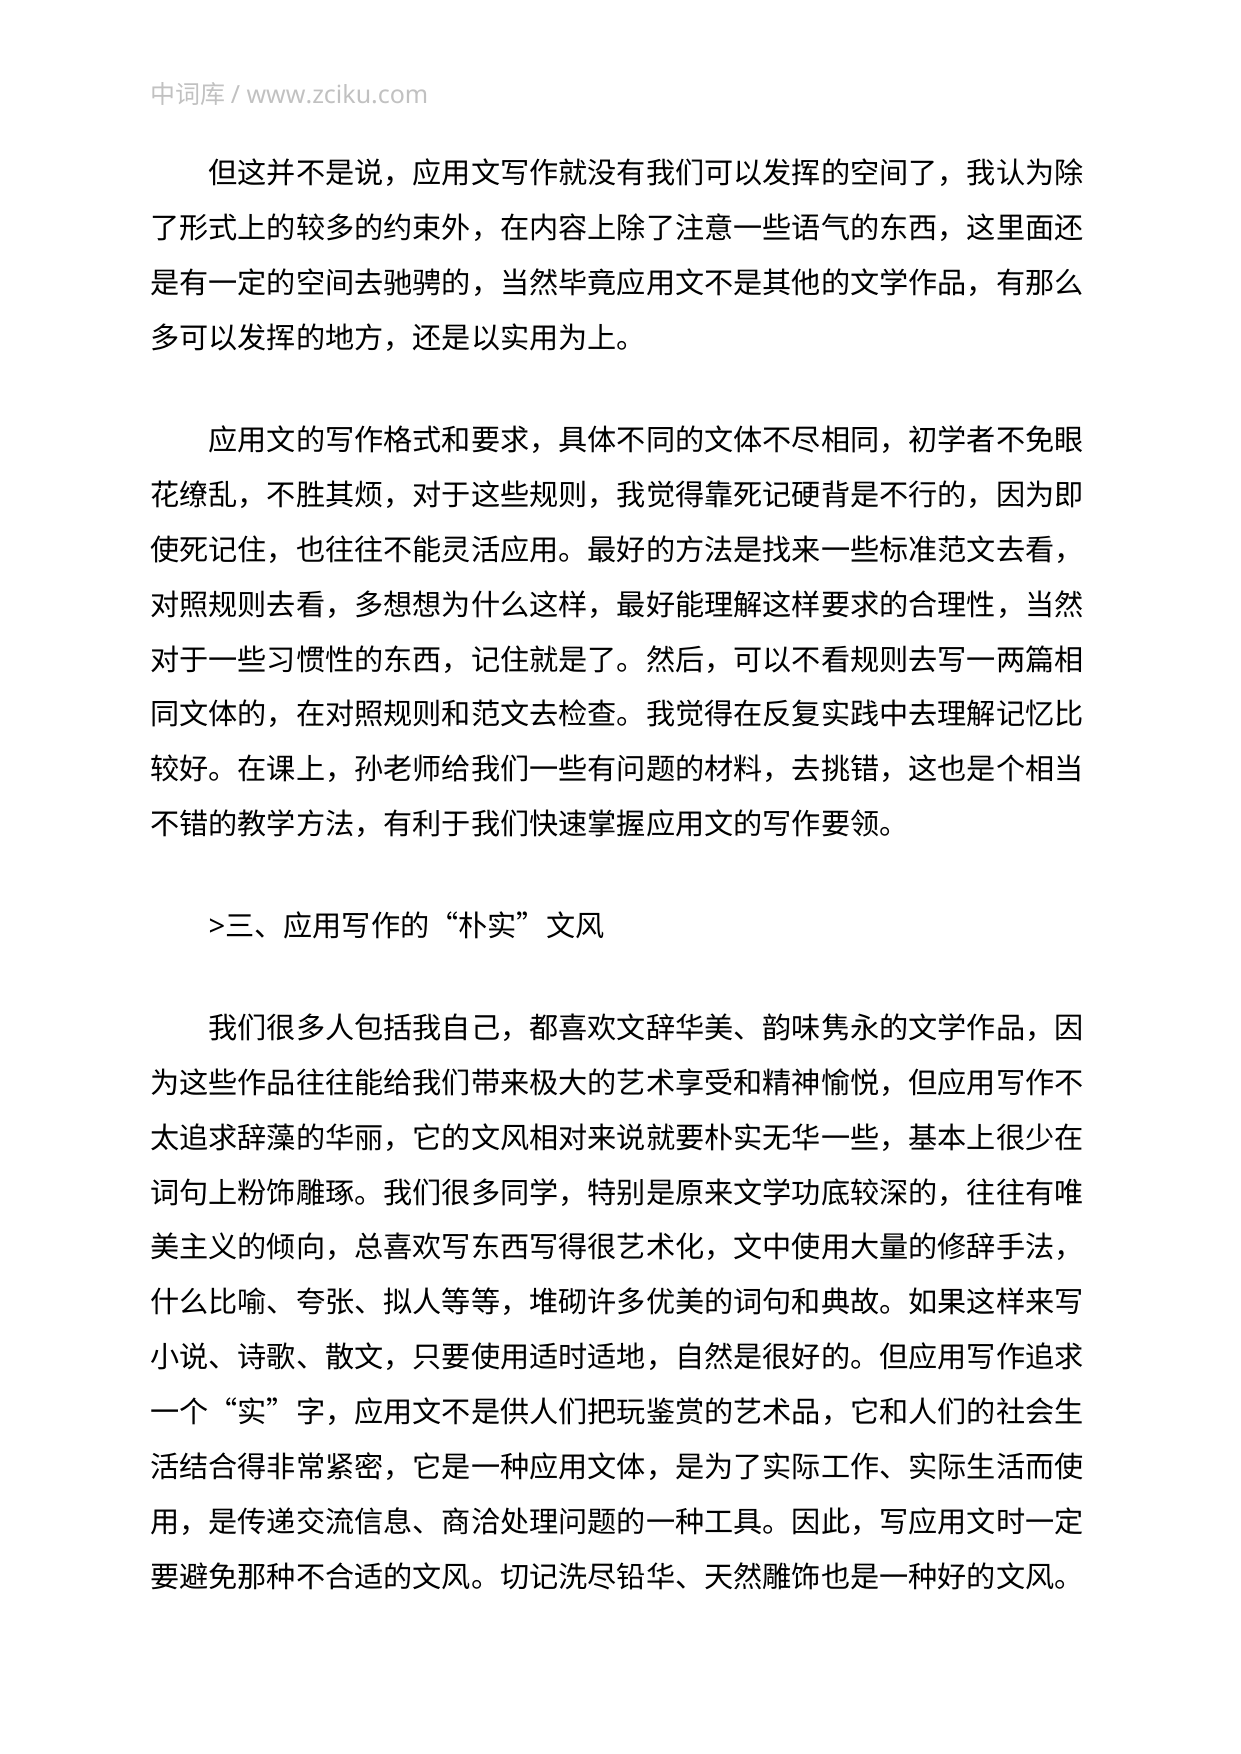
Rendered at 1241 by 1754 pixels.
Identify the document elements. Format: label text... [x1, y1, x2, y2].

text >三、应用写作的“朴实”文风 [150, 902, 1090, 945]
text 但这并不是说，应用文写作就没有我们可以发挥的空间了，我认为除了形式上的较多的约束外，在内容上除了注意一些语气的东西，这里面还是有一定的空间去驰骋的，当然毕竟应用文不是其他的文学作品，有那么多可以发挥的地方，还是以实用为上。 [150, 150, 1090, 357]
text 应用文的写作格式和要求，具体不同的文体不尽相同，初学者不免眼花缭乱，不胜其烦，对于这些规则，我觉得靠死记硬背是不行的，因为即使死记住，也往往不能灵活应用。最好的方法是找来一些标准范文去看，对照规则去看，多想想为什么这样，最好能理解这样要求的合理性，当然对于一些习惯性的东西，记住就是了。然后，可以不看规则去写一两篇相同文体的，在对照规则和范文去检查。我觉得在反复实践中去理解记忆比较好。在课上，孙老师给我们一些有问题的材料，去挑错，这也是个相当不错的教学方法，有利于我们快速掌握应用文的写作要领。 [150, 416, 1090, 843]
text 我们很多人包括我自己，都喜欢文辞华美、韵味隽永的文学作品，因为这些作品往往能给我们带来极大的艺术享受和精神愉悦，但应用写作不太追求辞藻的华丽，它的文风相对来说就要朴实无华一些，基本上很少在词句上粉饰雕琢。我们很多同学，特别是原来文学功底较深的，往往有唯美主义的倾向，总喜欢写东西写得很艺术化，文中使用大量的修辞手法，什么比喻、夸张、拟人等等，堆砌许多优美的词句和典故。如果这样来写小说、诗歌、散文，只要使用适时适地，自然是很好的。但应用写作追求一个“实”字，应用文不是供人们把玩鉴赏的艺术品，它和人们的社会生活结合得非常紧密，它是一种应用文体，是为了实际工作、实际生活而使用，是传递交流信息、商洽处理问题的一种工具。因此，写应用文时一定要避免那种不合适的文风。切记洗尽铅华、天然雕饰也是一种好的文风。 [150, 1004, 1090, 1596]
